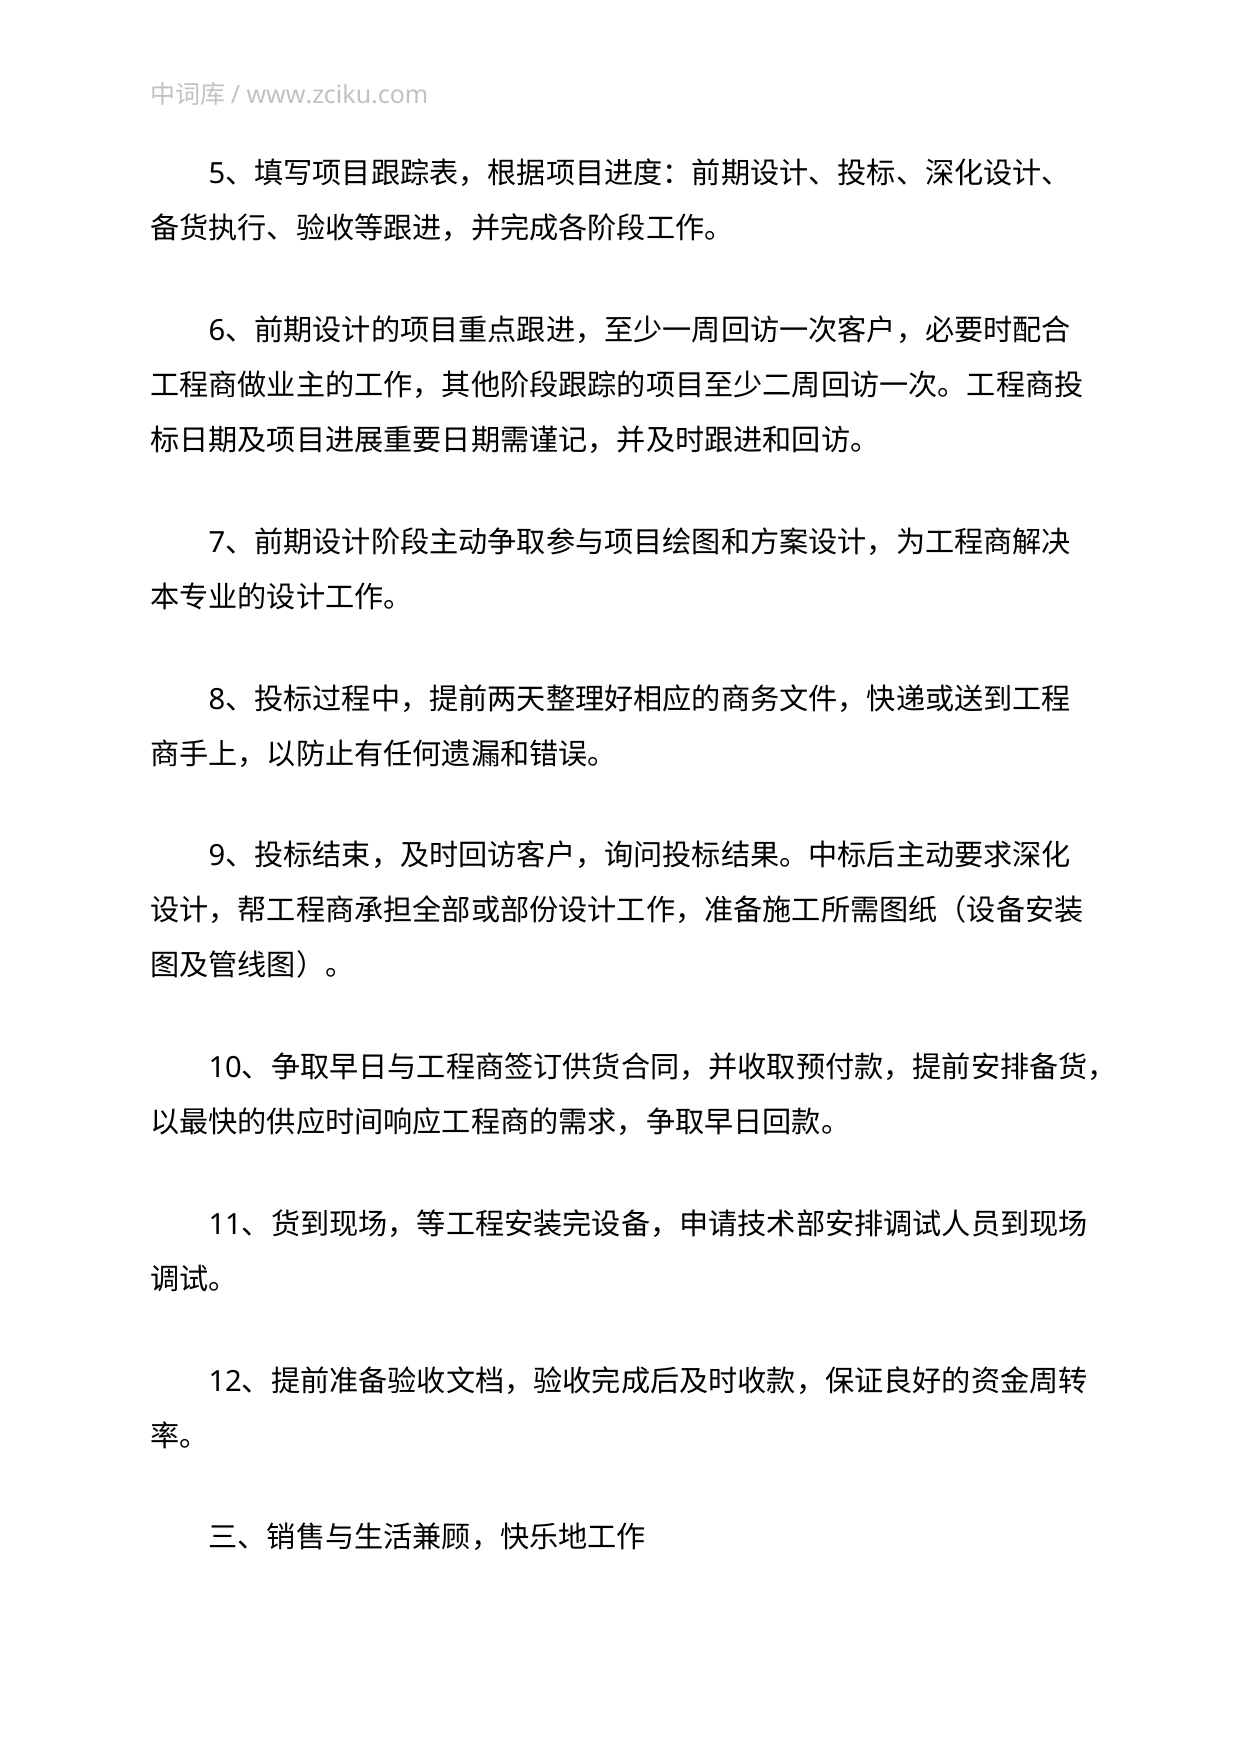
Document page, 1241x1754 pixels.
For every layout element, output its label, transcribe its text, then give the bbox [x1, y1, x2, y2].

text 9、投标结束，及时回访客户，询问投标结果。中标后主动要求深化设计，帮工程商承担全部或部份设计工作，准备施工所需图纸（设备安装图及管线图）。 [150, 832, 1090, 984]
text 11、货到现场，等工程安装完设备，申请技术部安排调试人员到现场调试。 [150, 1200, 1090, 1298]
text 10、争取早日与工程商签订供货合同，并收取预付款，提前安排备货，以最快的供应时间响应工程商的需求，争取早日回款。 [150, 1044, 1090, 1141]
text 5、填写项目跟踪表，根据项目进度：前期设计、投标、深化设计、备货执行、验收等跟进，并完成各阶段工作。 [150, 150, 1090, 247]
text 12、提前准备验收文档，验收完成后及时收款，保证良好的资金周转率。 [150, 1357, 1090, 1454]
text 三、销售与生活兼顾，快乐地工作 [150, 1514, 1090, 1556]
text 7、前期设计阶段主动争取参与项目绘图和方案设计，为工程商解决本专业的设计工作。 [150, 518, 1090, 616]
text 8、投标过程中，提前两天整理好相应的商务文件，快递或送到工程商手上，以防止有任何遗漏和错误。 [150, 675, 1090, 772]
text 6、前期设计的项目重点跟进，至少一周回访一次客户，必要时配合工程商做业主的工作，其他阶段跟踪的项目至少二周回访一次。工程商投标日期及项目进展重要日期需谨记，并及时跟进和回访。 [150, 307, 1090, 459]
